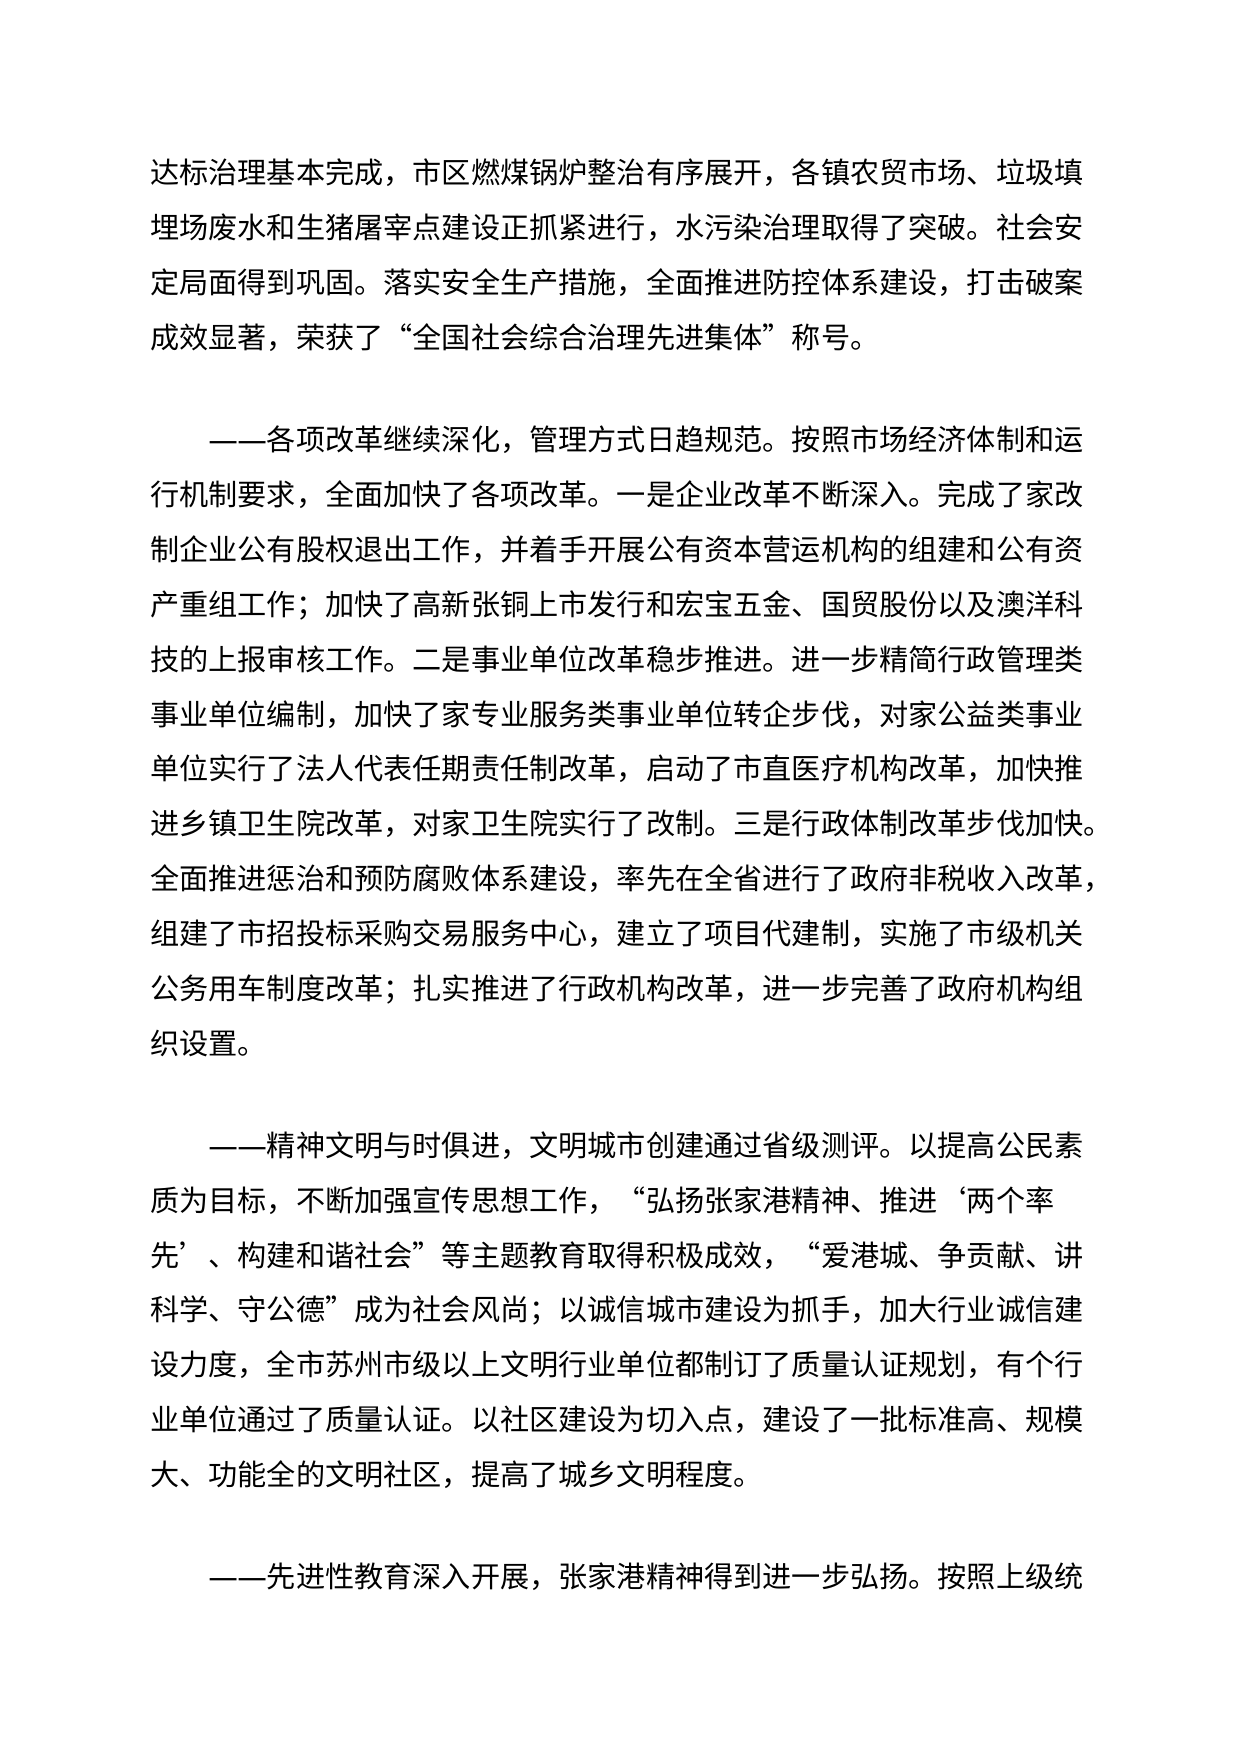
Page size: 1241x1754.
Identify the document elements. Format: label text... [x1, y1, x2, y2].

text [150, 1553, 1090, 1596]
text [150, 150, 1090, 357]
text ——各项改革继续深化，管理方式日趋规范。按照市场经济体制和运行机制要求，全面加快了各项改革。一是企业改革不断深入。完成了家改制企业公有股权退出工作，并着手开展公有资本营运机构的组建和公有资产重组工作；加快了高新张铜上市发行和宏宝五金、国贸股份以及澳洋科技的上报审核工作。二是事业单位改革稳步推进。进一步精简行政管理类事业单位编制，加快了家专业服务类事业单位转企步伐，对家公益类事业单位实行了法人代表任期责任制改革，启动了市直医疗机构改革，加快推进乡镇卫生院改革，对家卫生院实行了改制。三是行政体制改革步伐加快。全面推进惩治和预防腐败体系建设，率先在全省进行了政府非税收入改革，组建了市招投标采购交易服务中心，建立了项目代建制，实施了市级机关公务用车制度改革；扎实推进了行政机构改革，进一步完善了政府机构组织设置。 [150, 416, 1090, 1063]
text ——精神文明与时俱进，文明城市创建通过省级测评。以提高公民素质为目标，不断加强宣传思想工作，“弘扬张家港精神、推进‘两个率先’、构建和谐社会”等主题教育取得积极成效，“爱港城、争贡献、讲科学、守公德”成为社会风尚；以诚信城市建设为抓手，加大行业诚信建设力度，全市苏州市级以上文明行业单位都制订了质量认证规划，有个行业单位通过了质量认证。以社区建设为切入点，建设了一批标准高、规模大、功能全的文明社区，提高了城乡文明程度。 [150, 1122, 1090, 1494]
